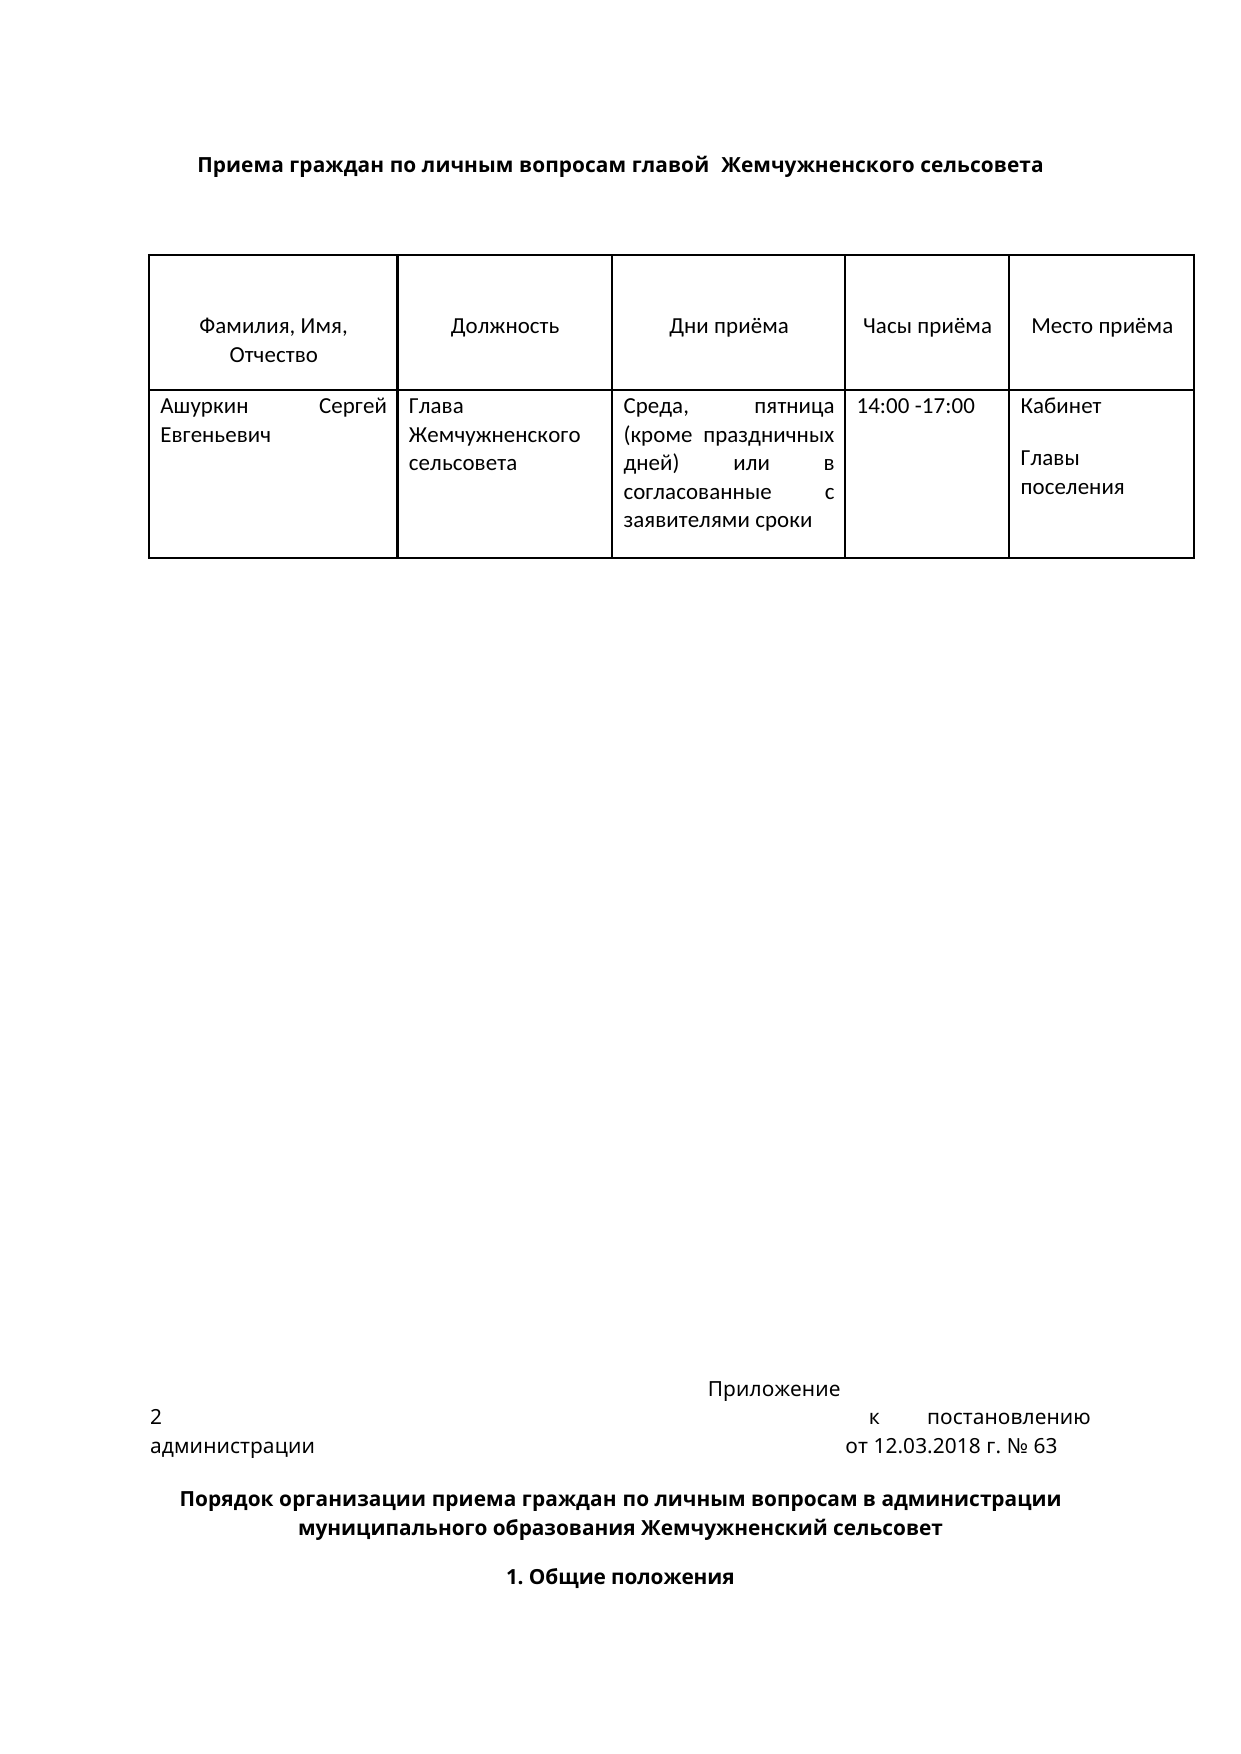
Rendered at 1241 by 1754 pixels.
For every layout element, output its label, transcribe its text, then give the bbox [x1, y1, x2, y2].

table_header Должность [399, 256, 611, 389]
table_cell Глава Жемчужненского сельсовета [399, 391, 611, 557]
text Порядок организации приема граждан по личным вопросам в администрации муниципального образования Жемчужненский сельсовет [150, 1484, 1091, 1541]
table_header Место приёма [1010, 256, 1193, 389]
text Приложение 2 к постановлению администрации от 12.03.2018 г. № 63 [150, 1374, 1091, 1459]
table_cell Кабинет Главы поселения [1010, 391, 1193, 557]
text 1. Общие положения [150, 1562, 1090, 1591]
text Приема граждан по личным вопросам главой Жемчужненского сельсовета [150, 150, 1091, 178]
table_header Фамилия, Имя, Отчество [150, 256, 396, 389]
table_cell Ашуркин Сергей Евгеньевич [150, 391, 396, 557]
table_header Часы приёма [846, 256, 1008, 389]
table_cell 14:00 -17:00 [846, 391, 1008, 557]
table_cell Среда, пятница (кроме праздничных дней) или в согласованные с заявителями сроки [613, 391, 844, 557]
table_header Дни приёма [613, 256, 844, 389]
